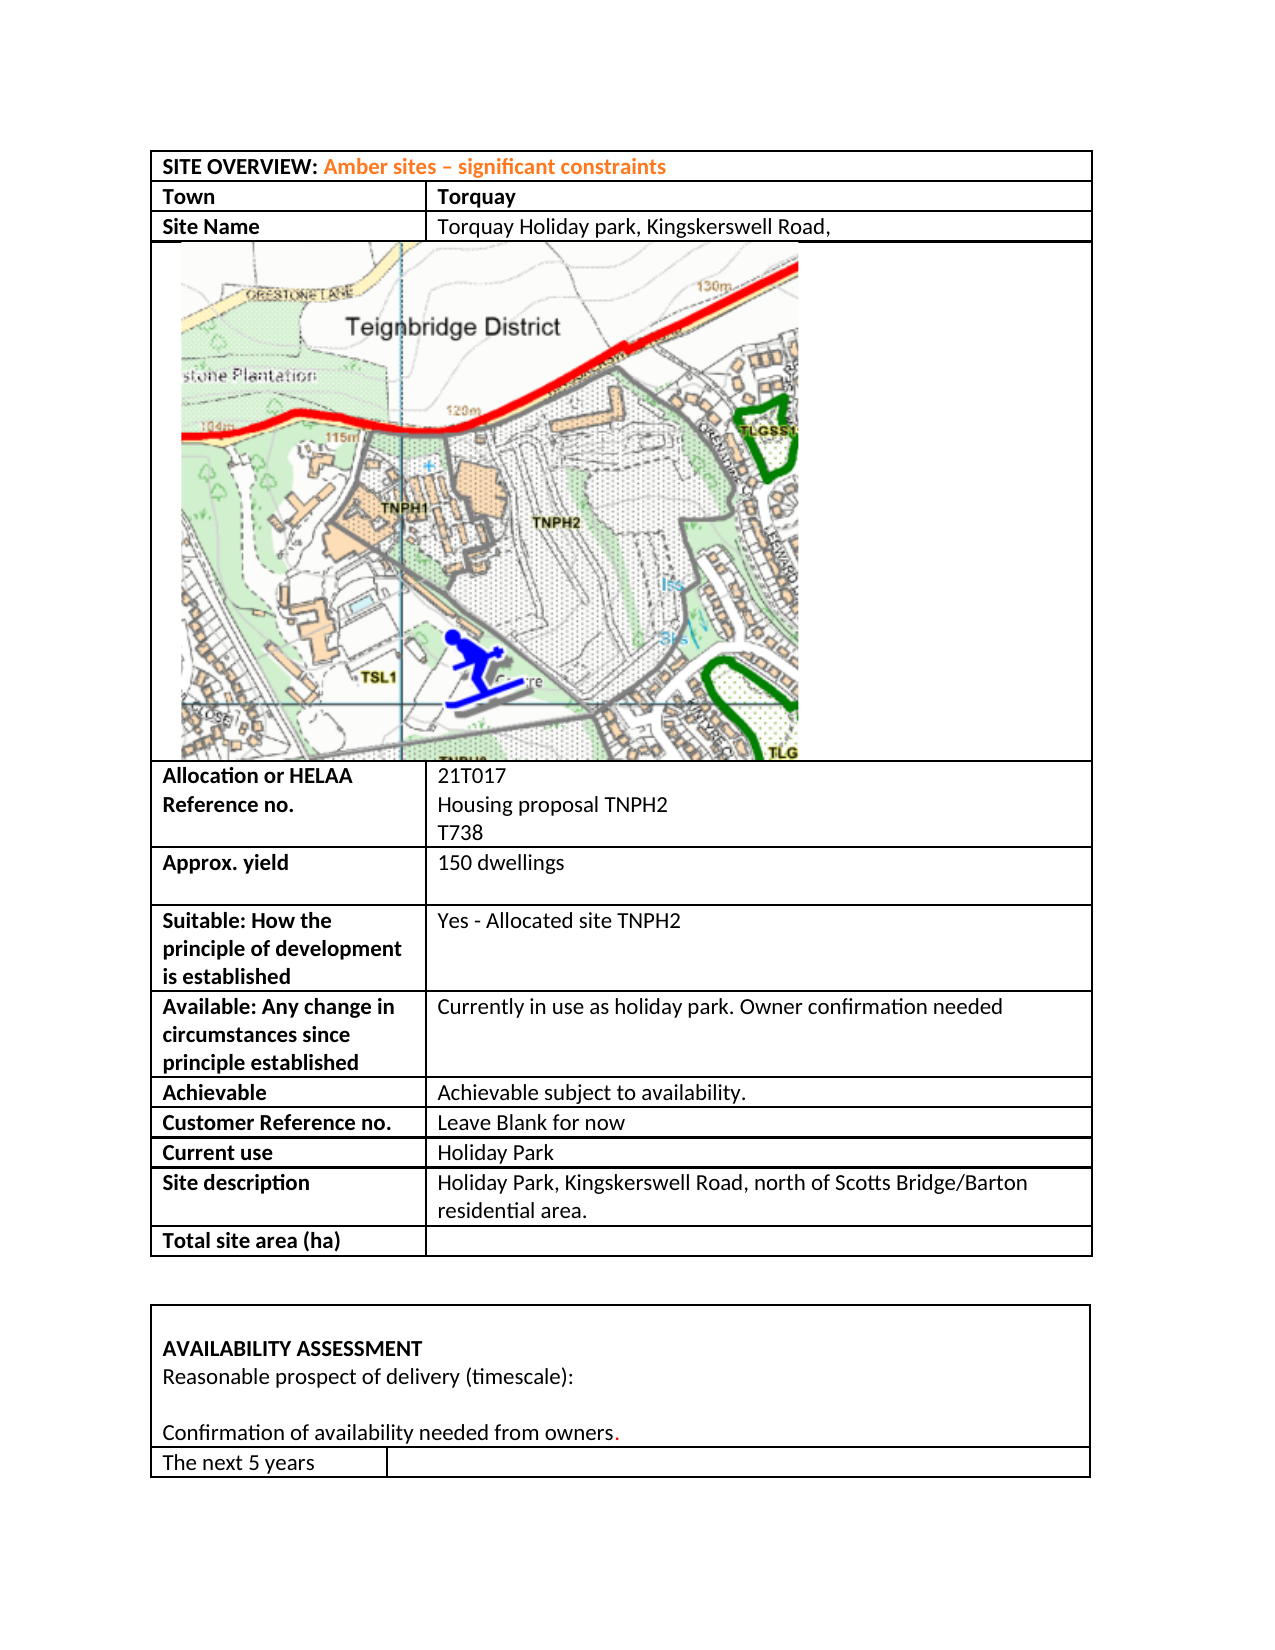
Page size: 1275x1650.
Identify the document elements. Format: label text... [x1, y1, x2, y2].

table_cell [799, 243, 1091, 759]
table_cell Site description [152, 1169, 425, 1224]
table_cell 150 dwellings [427, 848, 1091, 904]
table_cell 21T017 Housing proposal TNPH2 T738 [427, 762, 1091, 846]
table_cell Town [152, 182, 425, 210]
table_cell Leave Blank for now [427, 1108, 1091, 1136]
table_cell Allocation or HELAA Reference no. [152, 762, 425, 846]
table_cell Suitable: How the principle of development is established [152, 906, 425, 990]
table_cell Achievable subject to availability. [427, 1078, 1091, 1106]
table_cell Current use [152, 1139, 425, 1166]
table_cell [152, 243, 181, 759]
table_cell Holiday Park [427, 1139, 1091, 1166]
table_cell Available: Any change in circumstances since principle established [152, 992, 425, 1076]
table_cell Approx. yield [152, 848, 425, 904]
table_cell Site Name [152, 212, 425, 240]
table_cell Total site area (ha) [152, 1227, 425, 1255]
table_header SITE OVERVIEW: Amber sites – significant constraints [152, 152, 1091, 180]
table_cell [388, 1448, 1089, 1476]
table_cell The next 5 years [152, 1448, 386, 1476]
table_cell Torquay [427, 182, 1091, 210]
table_cell Currently in use as holiday park. Owner confirmation needed [427, 992, 1091, 1076]
table_cell [427, 1227, 1091, 1255]
table_cell Customer Reference no. [152, 1108, 425, 1136]
table_cell Torquay Holiday park, Kingskerswell Road, [427, 212, 1091, 240]
table_cell Yes - Allocated site TNPH2 [427, 906, 1091, 990]
table_cell Holiday Park, Kingskerswell Road, north of Scotts Bridge/Barton residential area. [427, 1169, 1091, 1224]
table_header AVAILABILITY ASSESSMENT Reasonable prospect of delivery (timescale): Confirmation of availability needed from owners. [152, 1306, 1089, 1446]
table_cell Achievable [152, 1078, 425, 1106]
